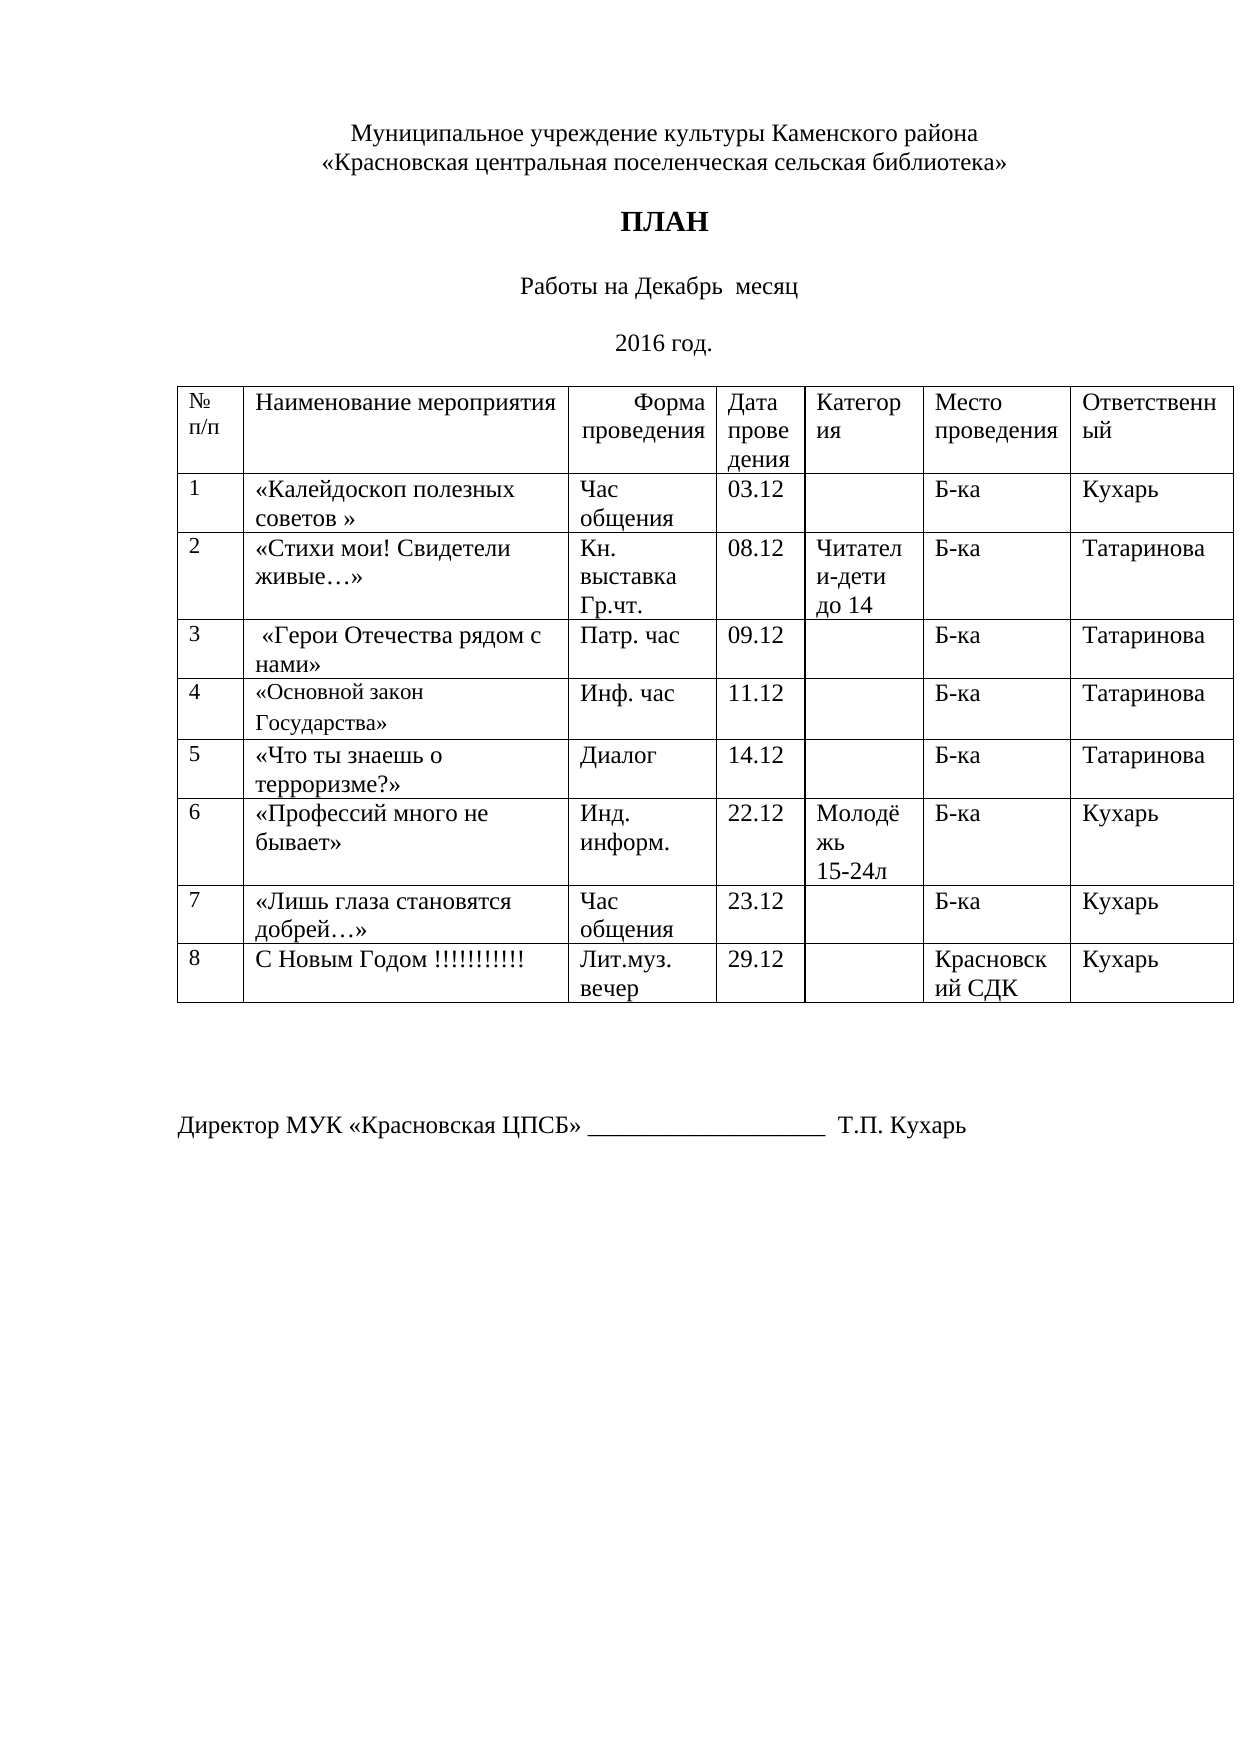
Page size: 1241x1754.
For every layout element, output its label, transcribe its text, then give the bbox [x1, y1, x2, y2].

table_header Категория [806, 387, 923, 473]
table_cell 29.12 [717, 944, 804, 1002]
table_cell [806, 679, 923, 739]
table_cell 09.12 [717, 620, 804, 677]
table_cell «Калейдоскоп полезных советов » [244, 474, 568, 532]
table_cell Кухарь [1071, 474, 1233, 532]
table_cell 7 [178, 886, 243, 943]
table_cell 11.12 [717, 679, 804, 739]
table_cell Инд. информ. [569, 799, 716, 885]
table_cell Инф. час [569, 679, 716, 739]
table_cell 22.12 [717, 799, 804, 885]
table_cell 3 [178, 620, 243, 677]
table_cell 1 [178, 474, 243, 532]
table_cell Лит.муз. вечер [569, 944, 716, 1002]
text ПЛАН [177, 204, 1152, 238]
table_cell 4 [178, 679, 243, 739]
table_cell 23.12 [717, 886, 804, 943]
text 2016 год. [177, 328, 1152, 357]
table_cell Читатели-дети до 14 [806, 533, 923, 619]
table_cell Патр. час [569, 620, 716, 677]
table_header Наименование мероприятия [244, 387, 568, 473]
table_header Ответственный [1071, 387, 1233, 473]
table_cell Диалог [569, 740, 716, 797]
table_cell Час общения [569, 474, 716, 532]
table_cell 2 [178, 533, 243, 619]
table_cell 03.12 [717, 474, 804, 532]
text Муниципальное учреждение культуры Каменского района [177, 118, 1152, 147]
table_cell Татаринова [1071, 740, 1233, 797]
table_cell «Герои Отечества рядом с нами» [244, 620, 568, 677]
table_cell Кн. выставка Гр.чт. [569, 533, 716, 619]
table_cell 8 [178, 944, 243, 1002]
table_header Форма проведения [569, 387, 716, 473]
table_cell Кухарь [1071, 886, 1233, 943]
table_cell Татаринова [1071, 533, 1233, 619]
table_cell Татаринова [1071, 679, 1233, 739]
table_cell [806, 944, 923, 1002]
table_cell Красновский СДК [924, 944, 1070, 1002]
table_cell «Что ты знаешь о терроризме?» [244, 740, 568, 797]
text «Красновская центральная поселенческая сельская библиотека» [177, 147, 1152, 176]
table_cell Б-ка [924, 886, 1070, 943]
table_cell 6 [178, 799, 243, 885]
table_cell Б-ка [924, 679, 1070, 739]
table_cell [806, 740, 923, 797]
table_cell Б-ка [924, 740, 1070, 797]
table_header Дата проведения [717, 387, 804, 473]
table_cell [806, 620, 923, 677]
table_cell «Профессий много не бывает» [244, 799, 568, 885]
table_cell Кухарь [1071, 944, 1233, 1002]
table_cell Б-ка [924, 474, 1070, 532]
table_cell «Лишь глаза становятся добрей…» [244, 886, 568, 943]
table_cell Б-ка [924, 533, 1070, 619]
text Работы на Декабрь месяц [177, 271, 1152, 300]
table_cell Час общения [569, 886, 716, 943]
table_cell Молодёжь 15-24л [806, 799, 923, 885]
text Директор МУК «Красновская ЦПСБ» ___________________ Т.П. Кухарь [177, 1111, 1152, 1139]
table_cell 14.12 [717, 740, 804, 797]
table_cell «Основной закон Государства» [244, 679, 568, 739]
table_cell Татаринова [1071, 620, 1233, 677]
table_cell Б-ка [924, 799, 1070, 885]
table_cell 5 [178, 740, 243, 797]
table_cell «Стихи мои! Свидетели живые…» [244, 533, 568, 619]
table_cell [806, 474, 923, 532]
table_cell 08.12 [717, 533, 804, 619]
table_cell Кухарь [1071, 799, 1233, 885]
table_cell [806, 886, 923, 943]
table_cell С Новым Годом !!!!!!!!!!! [244, 944, 568, 1002]
table_header № п/п [178, 387, 243, 473]
table_cell Б-ка [924, 620, 1070, 677]
table_header Место проведения [924, 387, 1070, 473]
